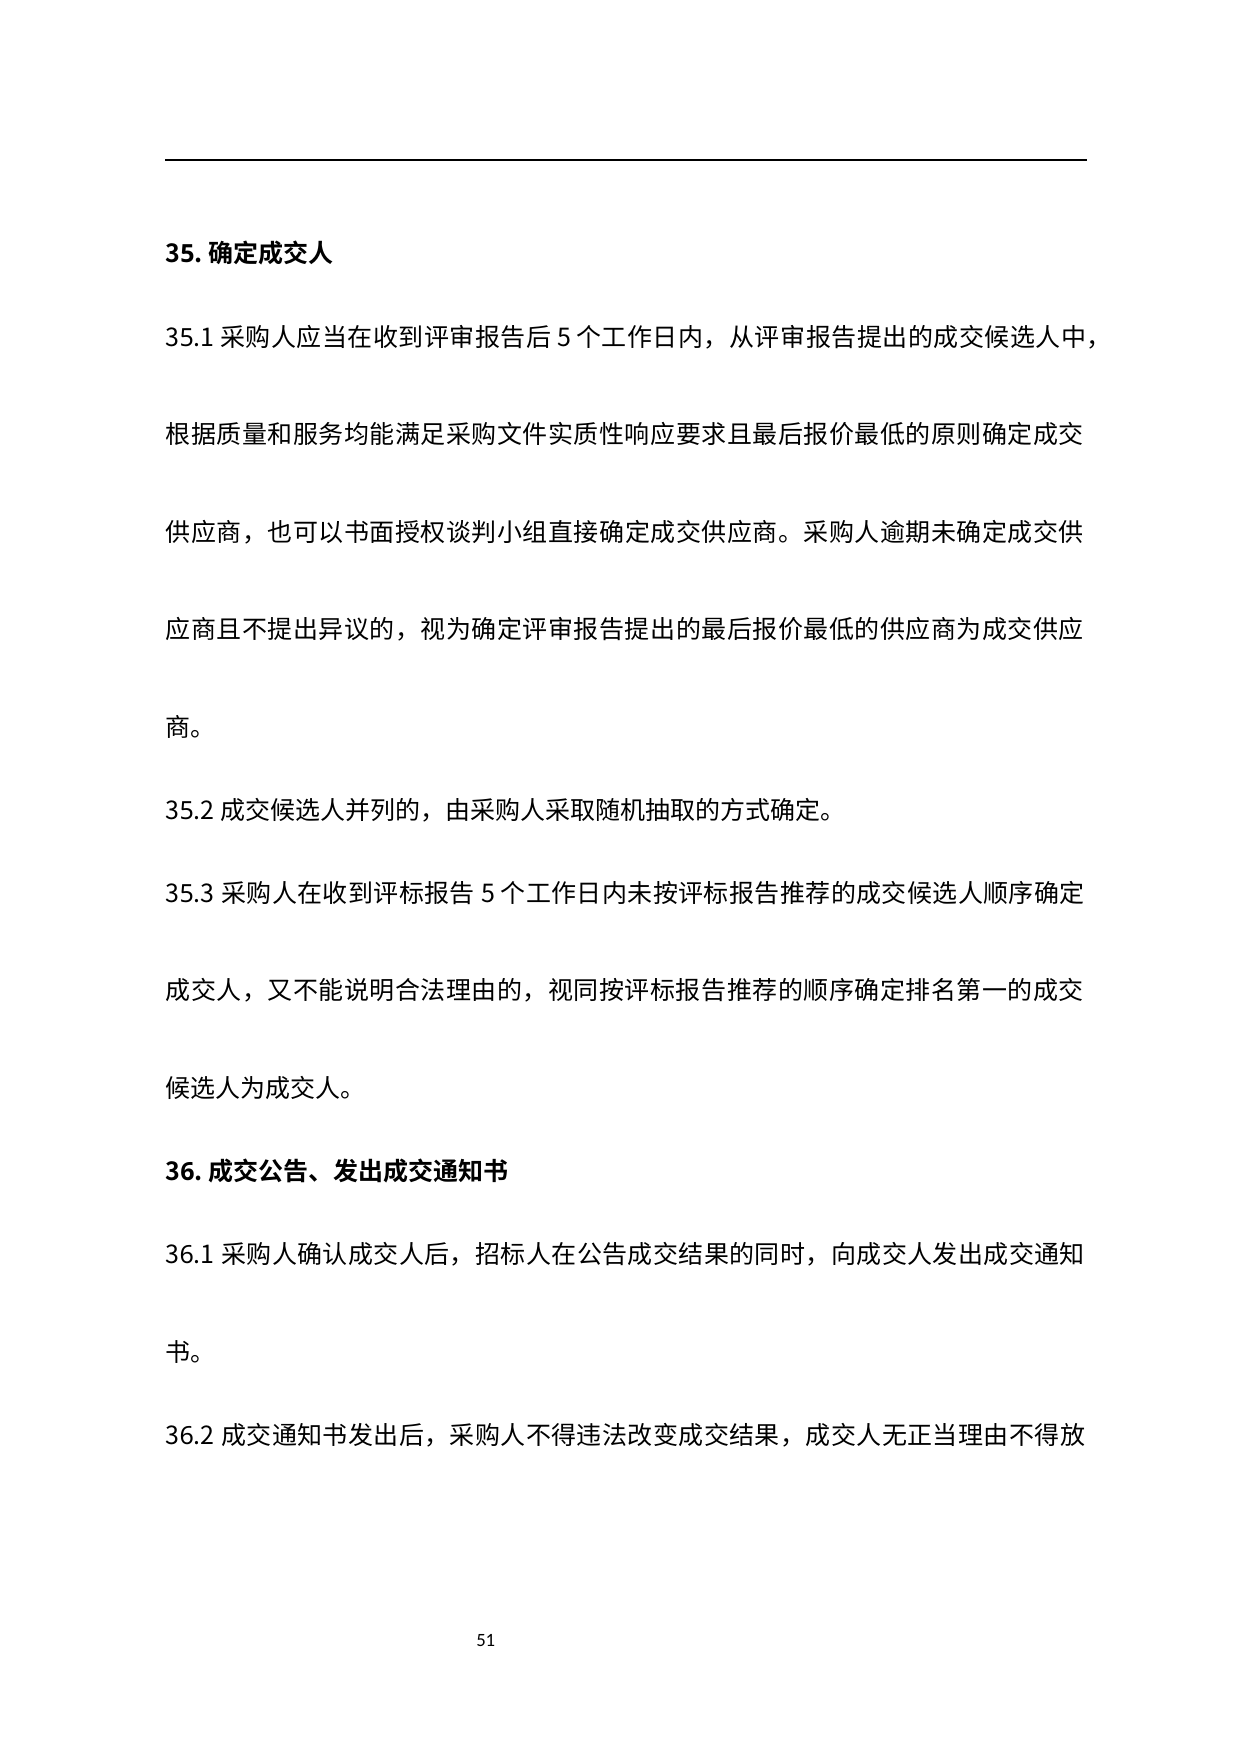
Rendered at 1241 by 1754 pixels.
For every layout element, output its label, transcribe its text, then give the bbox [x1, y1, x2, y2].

text 35.3 采购人在收到评标报告5个工作日内未按评标报告推荐的成交候选人顺序确定成交人，又不能说明合法理由的，视同按评标报告推荐的顺序确定排名第一的成交候选人为成交人。 [165, 859, 1087, 1119]
text 36.1 采购人确认成交人后，招标人在公告成交结果的同时，向成交人发出成交通知书。 [165, 1220, 1087, 1383]
text 35.1采购人应当在收到评审报告后5个工作日内，从评审报告提出的成交候选人中，根据质量和服务均能满足采购文件实质性响应要求且最后报价最低的原则确定成交供应商，也可以书面授权谈判小组直接确定成交供应商。采购人逾期未确定成交供应商且不提出异议的，视为确定评审报告提出的最后报价最低的供应商为成交供应商。 [165, 303, 1087, 758]
text 36. 成交公告、发出成交通知书 [165, 1137, 1087, 1202]
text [165, 1401, 1087, 1466]
text 35. 确定成交人 [165, 219, 1087, 284]
text 35.2 成交候选人并列的，由采购人采取随机抽取的方式确定。 [165, 776, 1087, 841]
